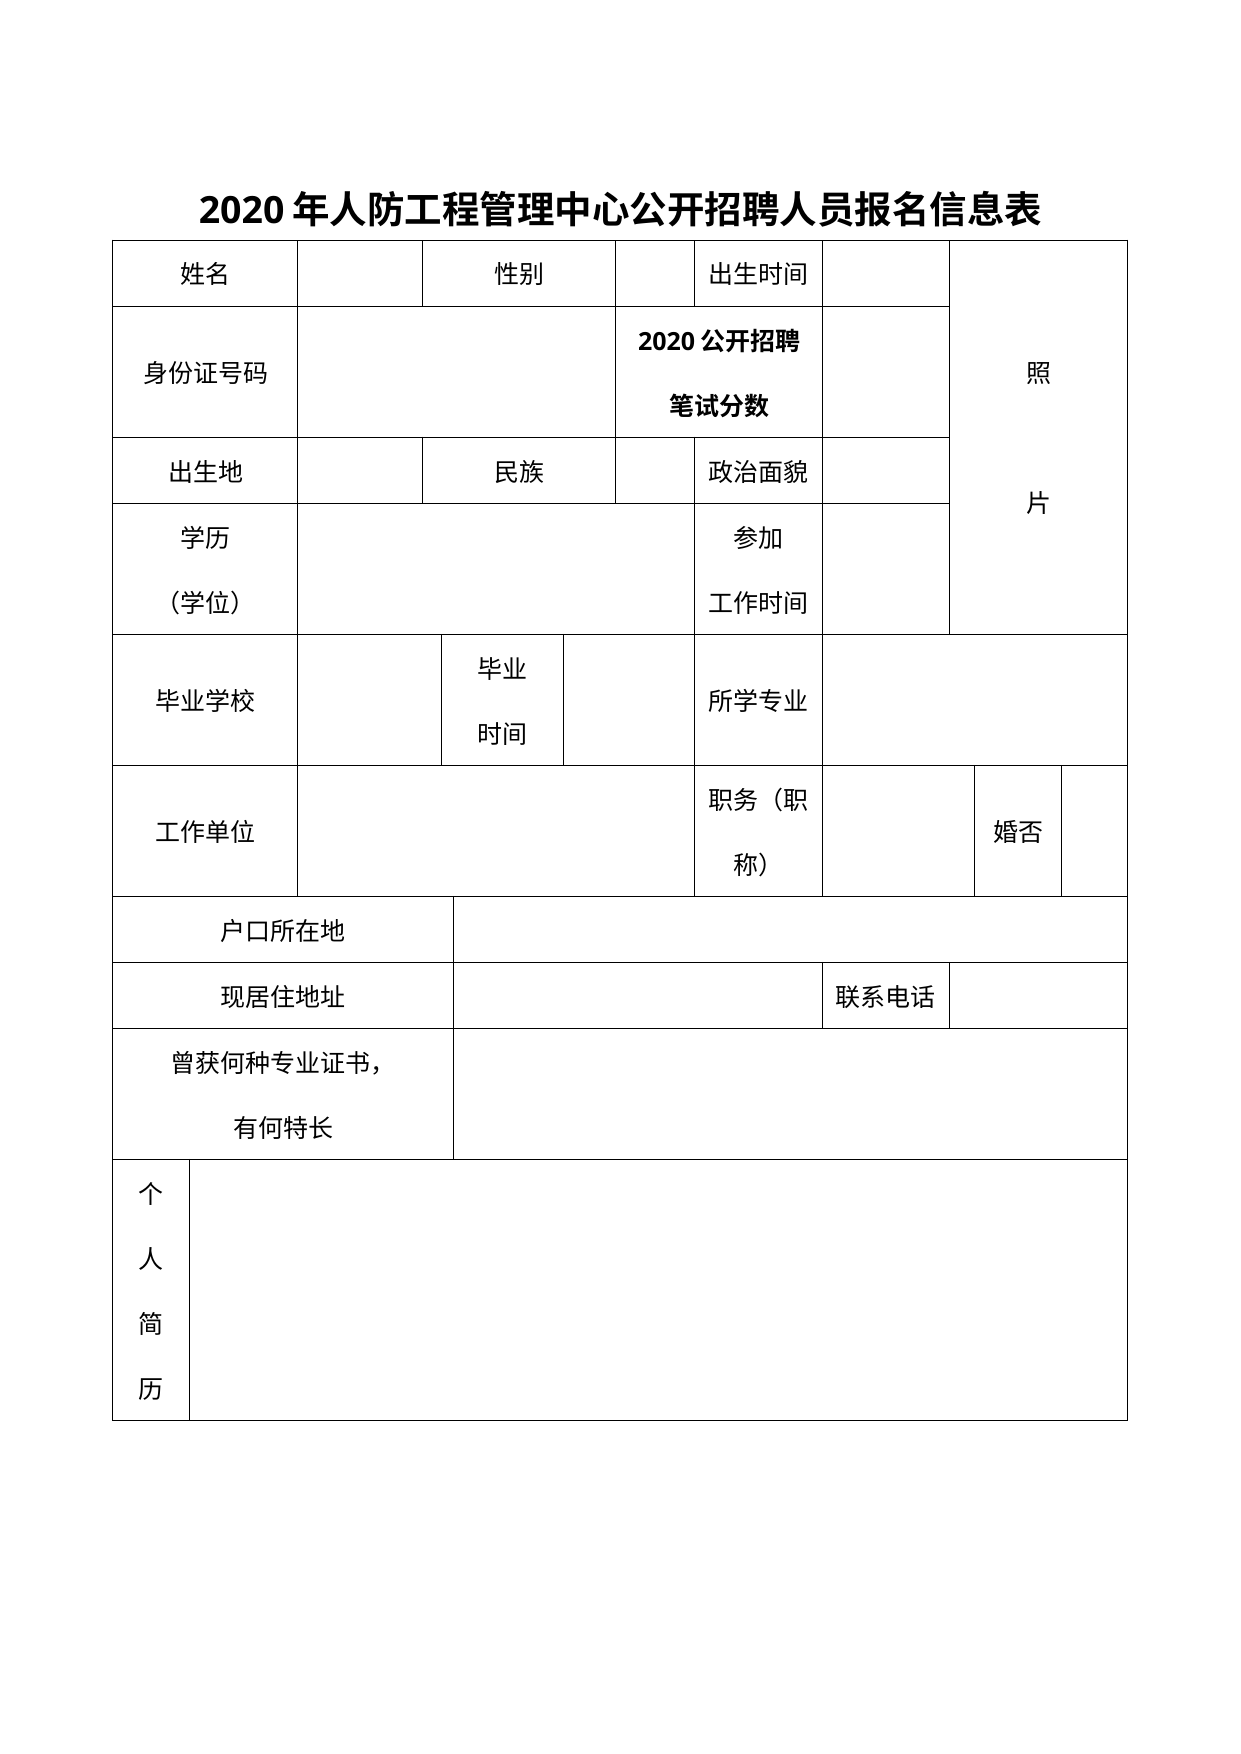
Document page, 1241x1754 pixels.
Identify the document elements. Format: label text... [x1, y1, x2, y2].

table_header [616, 241, 694, 306]
table_cell [950, 963, 1127, 1028]
table_cell 民族 [423, 438, 615, 503]
table_cell [823, 438, 949, 503]
table_cell 现居住地址 [113, 963, 453, 1028]
table_cell 所学专业 [695, 635, 822, 765]
table_cell 2020公开招聘 笔试分数 [616, 307, 822, 437]
table_cell 参加 工作时间 [695, 504, 822, 634]
table_cell 曾获何种专业证书， 有何特长 [113, 1029, 453, 1159]
table_cell [298, 307, 615, 437]
table_cell [298, 635, 441, 765]
table_header 照 片 [950, 241, 1127, 634]
table_cell [823, 504, 949, 634]
table_cell [298, 766, 694, 896]
table_cell 学历 （学位） [113, 504, 297, 634]
table_cell 出生地 [113, 438, 297, 503]
table_cell 身份证号码 [113, 307, 297, 437]
table_cell 联系电话 [823, 963, 949, 1028]
table_cell [823, 635, 1127, 765]
table_cell [298, 438, 422, 503]
table_cell [1062, 766, 1127, 896]
table_cell [454, 1029, 1127, 1159]
table_cell 政治面貌 [695, 438, 822, 503]
table_header 性别 [423, 241, 615, 306]
table_cell 婚否 [975, 766, 1061, 896]
table_cell 毕业 时间 [442, 635, 563, 765]
table_cell [454, 963, 822, 1028]
table_header 姓名 [113, 241, 297, 306]
table_header [298, 241, 422, 306]
table_cell [298, 504, 694, 634]
table_cell [616, 438, 694, 503]
table_header [823, 241, 949, 306]
table_cell 个 人 简 历 [113, 1160, 189, 1420]
table_cell 毕业学校 [113, 635, 297, 765]
table_cell [190, 1160, 1127, 1420]
table_cell 职务（职称） [695, 766, 822, 896]
table_cell 工作单位 [113, 766, 297, 896]
table_cell [564, 635, 694, 765]
table_cell [823, 766, 974, 896]
text 2020年人防工程管理中心公开招聘人员报名信息表 [187, 174, 1053, 239]
table_cell [823, 307, 949, 437]
table_cell [454, 897, 1127, 962]
table_header 出生时间 [695, 241, 822, 306]
table_cell 户口所在地 [113, 897, 453, 962]
